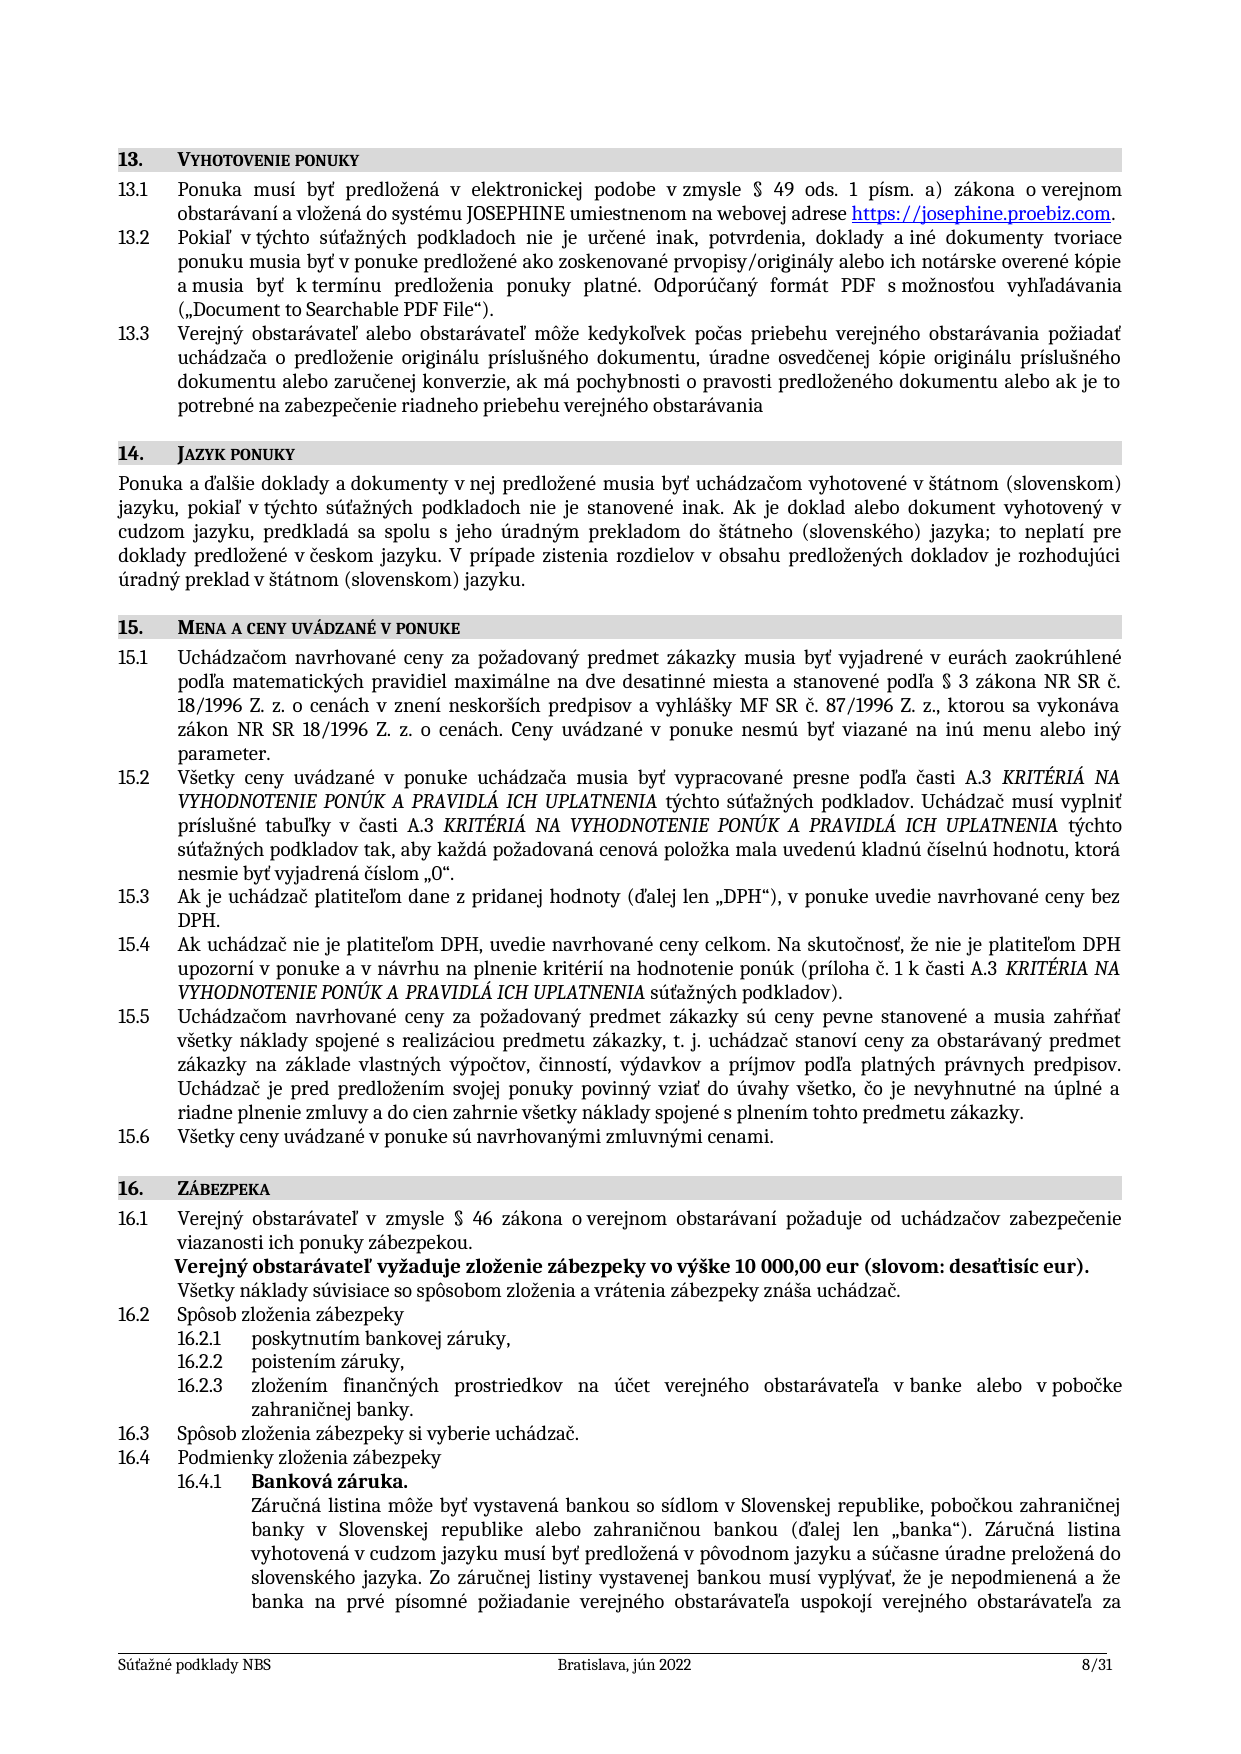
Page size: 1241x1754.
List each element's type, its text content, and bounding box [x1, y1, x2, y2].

list Verejný obstarávateľ v zmysle § 46 zákona o verejnom obstarávaní požaduje od uchádzačov zabezpečenie viazanosti ich ponuky zábezpekou. [118, 1206, 1122, 1254]
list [251, 1494, 1122, 1614]
list Banková záruka. [177, 1470, 1122, 1494]
list Vyhotovenie ponuky [118, 148, 1122, 172]
text Verejný obstarávateľ vyžaduje zloženie zábezpeky vo výške 10 000,00 eur (slovom: desaťtisíc eur). [174, 1254, 1122, 1278]
list Spôsob zloženia zábezpeky si vyberie uchádzač. [118, 1422, 1122, 1446]
list poskytnutím bankovej záruky, [177, 1326, 1122, 1350]
list Uchádzačom navrhované ceny za požadovaný predmet zákazky musia byť vyjadrené v eurách zaokrúhlené podľa matematických pravidiel maximálne na dve desatinné miesta a stanovené podľa § 3 zákona NR SR č. 18/1996 Z. z. o cenách v znení neskorších predpisov a vyhlášky MF SR č. 87/1996 Z. z., ktorou sa vykonáva zákon NR SR 18/1996 Z. z. o cenách. Ceny uvádzané v ponuke nesmú byť viazané na inú menu alebo iný parameter. [118, 646, 1122, 765]
list Spôsob zloženia zábezpeky [118, 1302, 1122, 1326]
list Všetky náklady súvisiace so spôsobom zloženia a vrátenia zábezpeky znáša uchádzač. [177, 1278, 1122, 1302]
list poistením záruky, [177, 1350, 1122, 1374]
list Ak uchádzač nie je platiteľom DPH, uvedie navrhované ceny celkom. Na skutočnosť, že nie je platiteľom DPH upozorní v ponuke a v návrhu na plnenie kritérií na hodnotenie ponúk (príloha č. 1 k časti A.3 KRITÉRIA NA VYHODNOTENIE PONÚK A PRAVIDLÁ ICH UPLATNENIA súťažných podkladov). [118, 933, 1122, 1005]
list Uchádzačom navrhované ceny za požadovaný predmet zákazky sú ceny pevne stanovené a musia zahŕňať všetky náklady spojené s realizáciou predmetu zákazky, t. j. uchádzač stanoví ceny za obstarávaný predmet zákazky na základe vlastných výpočtov, činností, výdavkov a príjmov podľa platných právnych predpisov. Uchádzač je pred predložením svojej ponuky povinný vziať do úvahy všetko, čo je nevyhnutné na úplné a riadne plnenie zmluvy a do cien zahrnie všetky náklady spojené s plnením tohto predmetu zákazky. [118, 1005, 1122, 1125]
text Ponuka a ďalšie doklady a dokumenty v nej predložené musia byť uchádzačom vyhotovené v štátnom (slovenskom) jazyku, pokiaľ v týchto súťažných podkladoch nie je stanovené inak. Ak je doklad alebo dokument vyhotovený v cudzom jazyku, predkladá sa spolu s jeho úradným prekladom do štátneho (slovenského) jazyka; to neplatí pre doklady predložené v českom jazyku. V prípade zistenia rozdielov v obsahu predložených dokladov je rozhodujúci úradný preklad v štátnom (slovenskom) jazyku. [118, 472, 1122, 591]
list Všetky ceny uvádzané v ponuke sú navrhovanými zmluvnými cenami. [118, 1125, 1122, 1149]
list Pokiaľ v týchto súťažných podkladoch nie je určené inak, potvrdenia, doklady a iné dokumenty tvoriace ponuku musia byť v ponuke predložené ako zoskenované prvopisy/originály alebo ich notárske overené kópie a musia byť k termínu predloženia ponuky platné. Odporúčaný formát PDF s možnosťou vyhľadávania („Document to Searchable PDF File“). [118, 226, 1122, 322]
list Zábezpeka [118, 1176, 1122, 1200]
list Všetky ceny uvádzané v ponuke uchádzača musia byť vypracované presne podľa časti A.3 KRITÉRIÁ NA VYHODNOTENIE PONÚK A PRAVIDLÁ ICH UPLATNENIA týchto súťažných podkladov. Uchádzač musí vyplniť príslušné tabuľky v časti A.3 KRITÉRIÁ NA VYHODNOTENIE PONÚK A PRAVIDLÁ ICH UPLATNENIA týchto súťažných podkladov tak, aby každá požadovaná cenová položka mala uvedenú kladnú číselnú hodnotu, ktorá nesmie byť vyjadrená číslom „0“. [118, 765, 1122, 885]
list Jazyk ponuky [118, 441, 1122, 465]
list Verejný obstarávateľ alebo obstarávateľ môže kedykoľvek počas priebehu verejného obstarávania požiadať uchádzača o predloženie originálu príslušného dokumentu, úradne osvedčenej kópie originálu príslušného dokumentu alebo zaručenej konverzie, ak má pochybnosti o pravosti predloženého dokumentu alebo ak je to potrebné na zabezpečenie riadneho priebehu verejného obstarávania [118, 322, 1122, 417]
list Ak je uchádzač platiteľom dane z pridanej hodnoty (ďalej len „DPH“), v ponuke uvedie navrhované ceny bez DPH. [118, 885, 1122, 933]
list Ponuka musí byť predložená v elektronickej podobe v zmysle § 49 ods. 1 písm. a) zákona o verejnom obstarávaní a vložená do systému JOSEPHINE umiestnenom na webovej adrese https://josephine.proebiz.com. [118, 178, 1122, 226]
list zložením finančných prostriedkov na účet verejného obstarávateľa v banke alebo v pobočke zahraničnej banky. [177, 1374, 1122, 1422]
list Podmienky zloženia zábezpeky [118, 1446, 1122, 1470]
list Mena a ceny uvádzané v ponuke [118, 615, 1122, 639]
